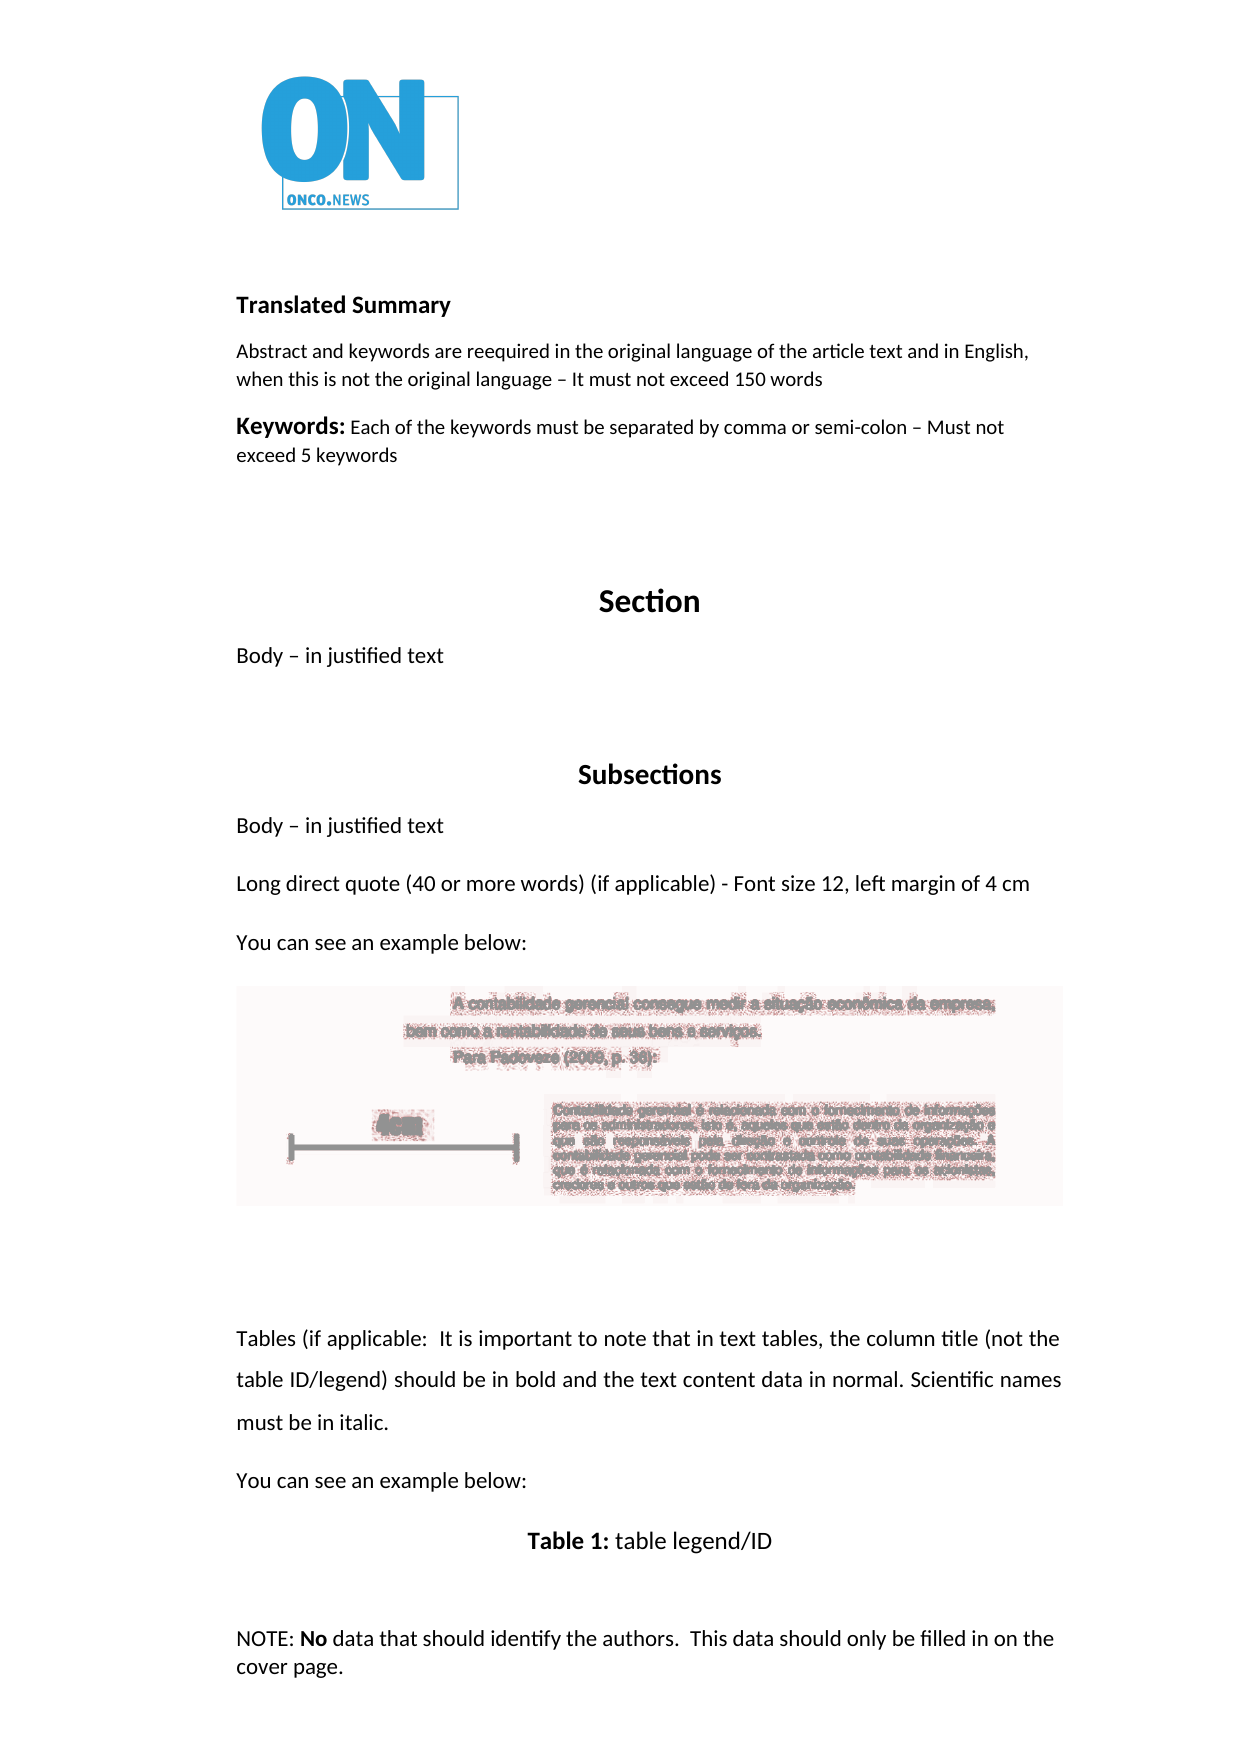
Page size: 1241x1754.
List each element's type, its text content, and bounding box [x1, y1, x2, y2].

text Abstract and keywords are reequired in the original language of the article text and in English, when this is not the original language – It must not exceed 150 words [236, 339, 1063, 392]
text You can see an example below: [236, 928, 1063, 956]
text Keywords: Each of the keywords must be separated by comma or semi-colon – Must not exceed 5 keywords [236, 410, 1063, 468]
picture [236, 73, 483, 223]
text Section [236, 580, 1063, 621]
text Table 1: table legend/ID [236, 1525, 1063, 1555]
text Translated Summary [236, 289, 1063, 320]
text You can see an example below: [236, 1466, 1063, 1494]
text Subsections [236, 756, 1063, 791]
text Body – in justified text [236, 811, 1063, 839]
text Tables (if applicable: It is important to note that in text tables, the column title (not the table ID/legend) should be in bold and the text content data in normal. Scientific names must be in italic. [236, 1324, 1063, 1436]
text Long direct quote (40 or more words) (if applicable) - Font size 12, left margin of 4 cm [236, 869, 1063, 898]
picture [236, 986, 1063, 1206]
text Body – in justified text [236, 641, 1063, 669]
